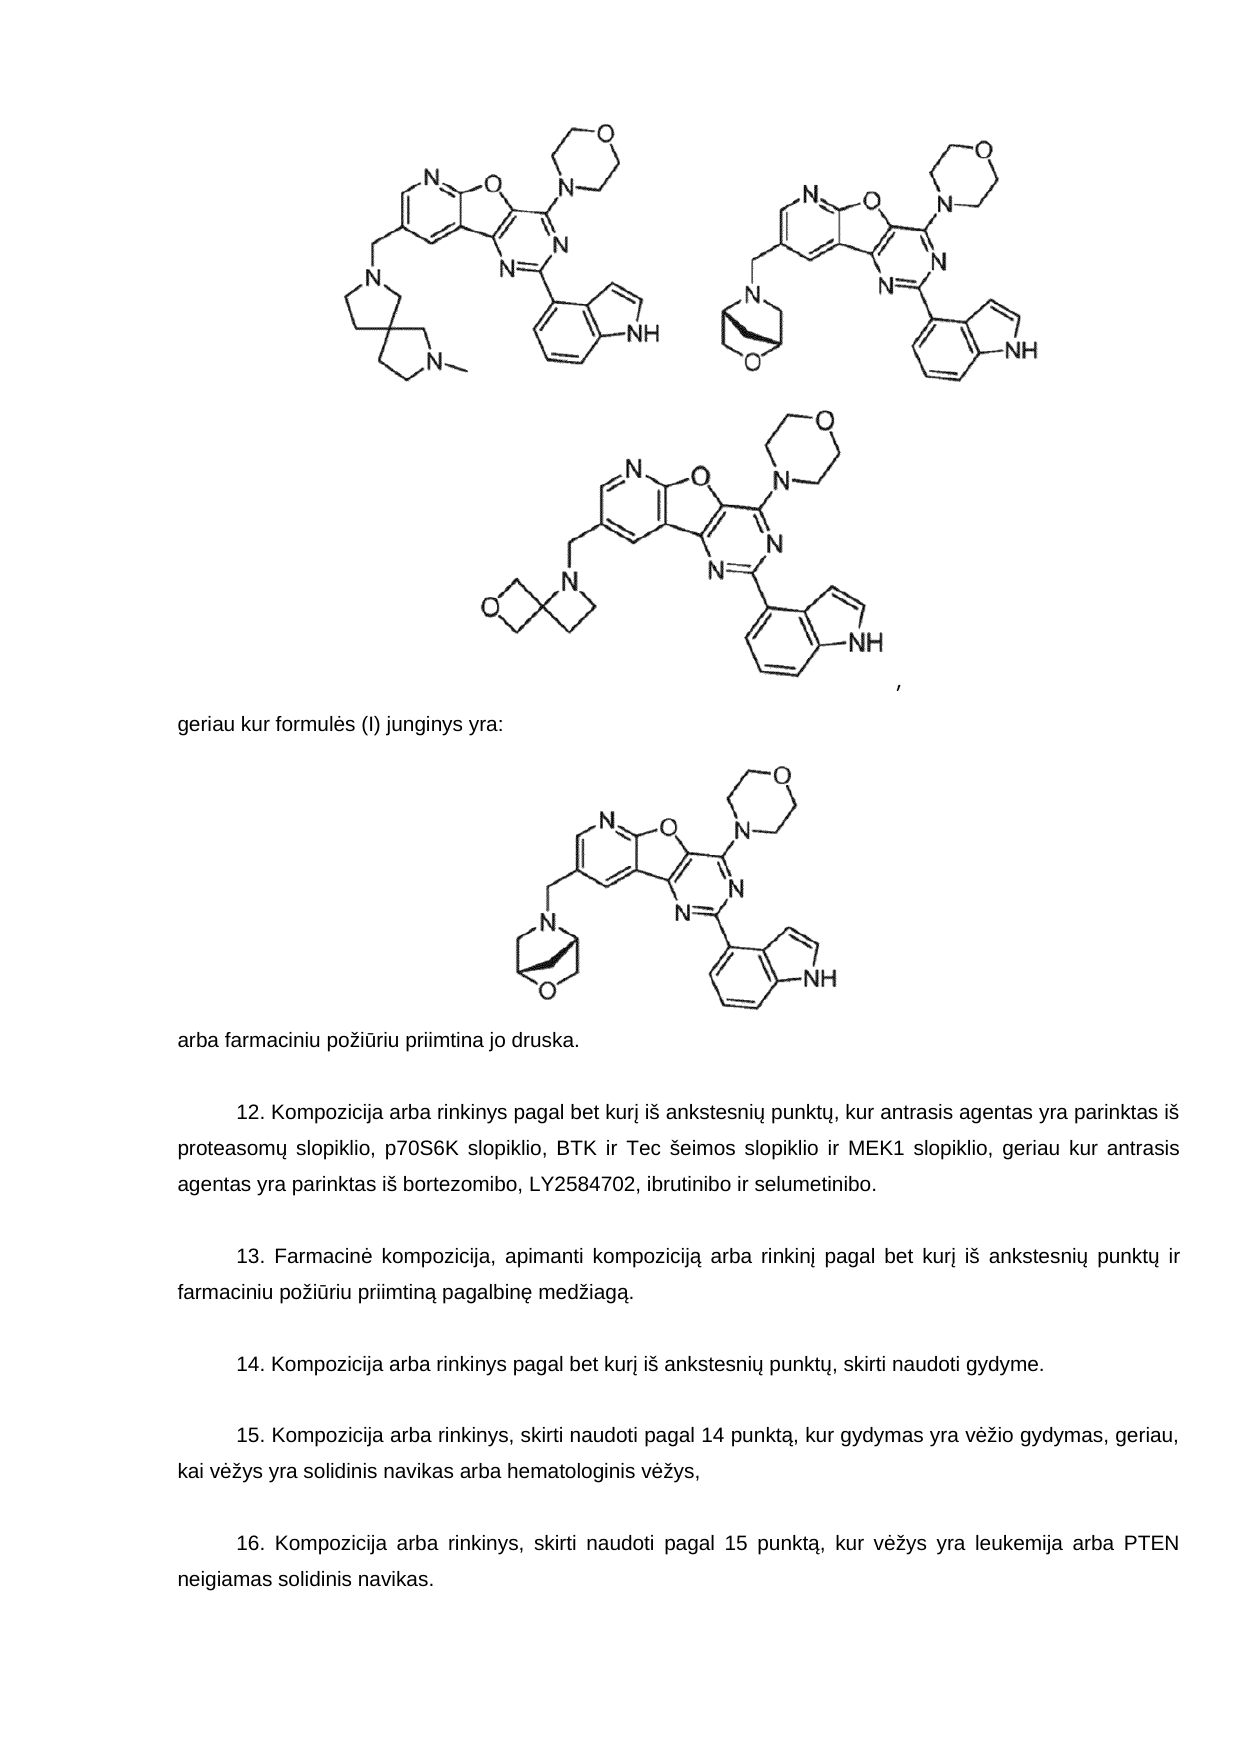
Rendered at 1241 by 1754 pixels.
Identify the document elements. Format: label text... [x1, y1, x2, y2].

picture [317, 118, 1041, 698]
text arba farmaciniu požiūriu priimtina jo druska. [177, 1028, 1181, 1052]
text 14. Kompozicija arba rinkinys pagal bet kurį iš ankstesnių punktų, skirti naudoti gydyme. [177, 1351, 1181, 1375]
text 12. Kompozicija arba rinkinys pagal bet kurį iš ankstesnių punktų, kur antrasis agentas yra parinktas iš proteasomų slopiklio, p70S6K slopiklio, BTK ir Tec šeimos slopiklio ir MEK1 slopiklio, geriau kur antrasis agentas yra parinktas iš bortezomibo, LY2584702, ibrutinibo ir selumetinibo. [177, 1100, 1181, 1196]
text 16. Kompozicija arba rinkinys, skirti naudoti pagal 15 punktą, kur vėžys yra leukemija arba PTEN neigiamas solidinis navikas. [177, 1531, 1181, 1591]
text 13. Farmacinė kompozicija, apimanti kompoziciją arba rinkinį pagal bet kurį iš ankstesnių punktų ir farmaciniu požiūriu priimtiną pagalbinę medžiagą. [177, 1244, 1181, 1303]
picture [515, 747, 843, 1014]
text geriau kur formulės (I) junginys yra: [177, 711, 1181, 735]
text 15. Kompozicija arba rinkinys, skirti naudoti pagal 14 punktą, kur gydymas yra vėžio gydymas, geriau, kai vėžys yra solidinis navikas arba hematologinis vėžys, [177, 1423, 1181, 1483]
